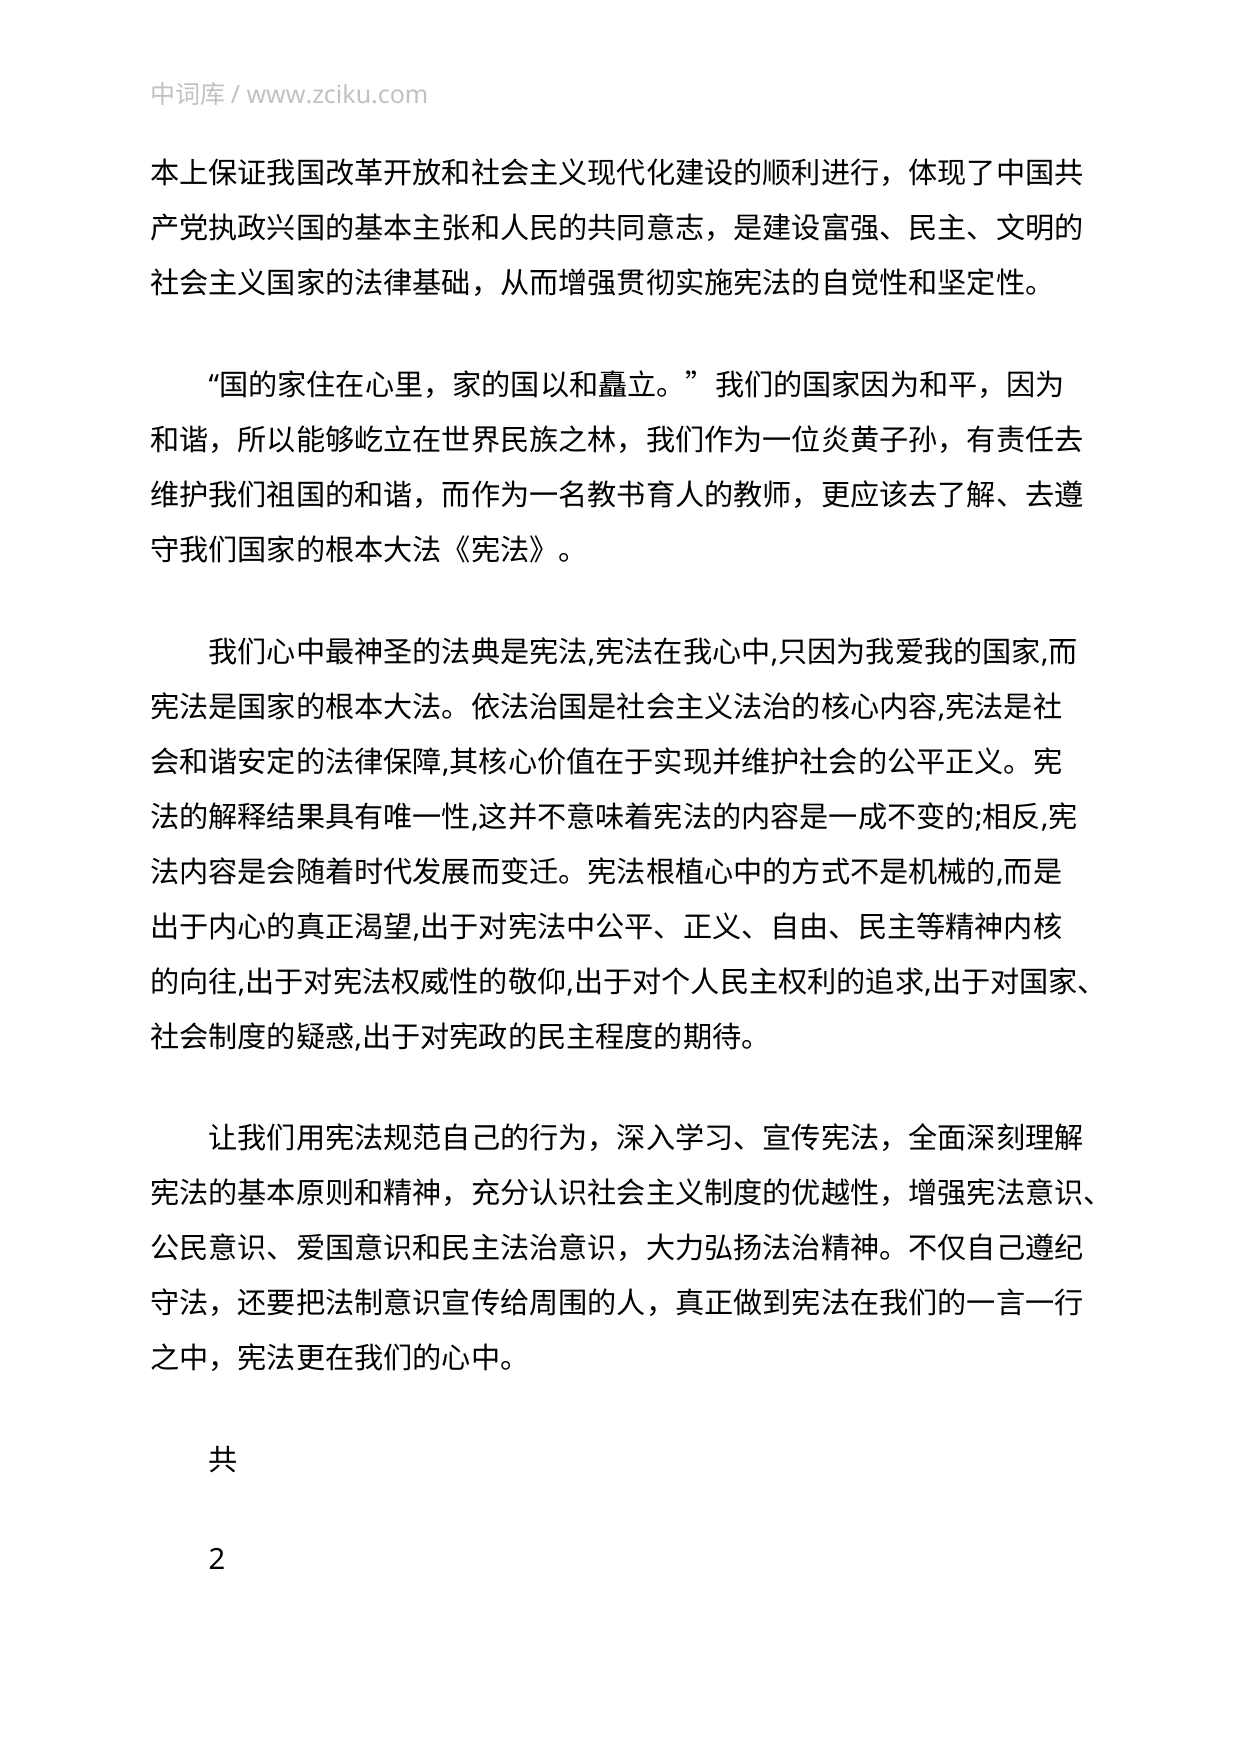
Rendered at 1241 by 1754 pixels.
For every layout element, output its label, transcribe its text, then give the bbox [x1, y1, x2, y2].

text 我们心中最神圣的法典是宪法,宪法在我心中,只因为我爱我的国家,而宪法是国家的根本大法。依法治国是社会主义法治的核心内容,宪法是社会和谐安定的法律保障,其核心价值在于实现并维护社会的公平正义。宪法的解释结果具有唯一性,这并不意味着宪法的内容是一成不变的;相反,宪法内容是会随着时代发展而变迁。宪法根植心中的方式不是机械的,而是出于内心的真正渴望,出于对宪法中公平、正义、自由、民主等精神内核的向往,出于对宪法权威性的敬仰,出于对个人民主权利的追求,出于对国家、社会制度的疑惑,出于对宪政的民主程度的期待。 [150, 628, 1090, 1056]
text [150, 150, 1090, 302]
text 2 [150, 1538, 1090, 1578]
text 共 [150, 1436, 1090, 1479]
text 让我们用宪法规范自己的行为，深入学习、宣传宪法，全面深刻理解宪法的基本原则和精神，充分认识社会主义制度的优越性，增强宪法意识、公民意识、爱国意识和民主法治意识，大力弘扬法治精神。不仅自己遵纪守法，还要把法制意识宣传给周围的人，真正做到宪法在我们的一言一行之中，宪法更在我们的心中。 [150, 1115, 1090, 1377]
text “国的家住在心里，家的国以和矗立。”我们的国家因为和平，因为和谐，所以能够屹立在世界民族之林，我们作为一位炎黄子孙，有责任去维护我们祖国的和谐，而作为一名教书育人的教师，更应该去了解、去遵守我们国家的根本大法《宪法》。 [150, 362, 1090, 569]
